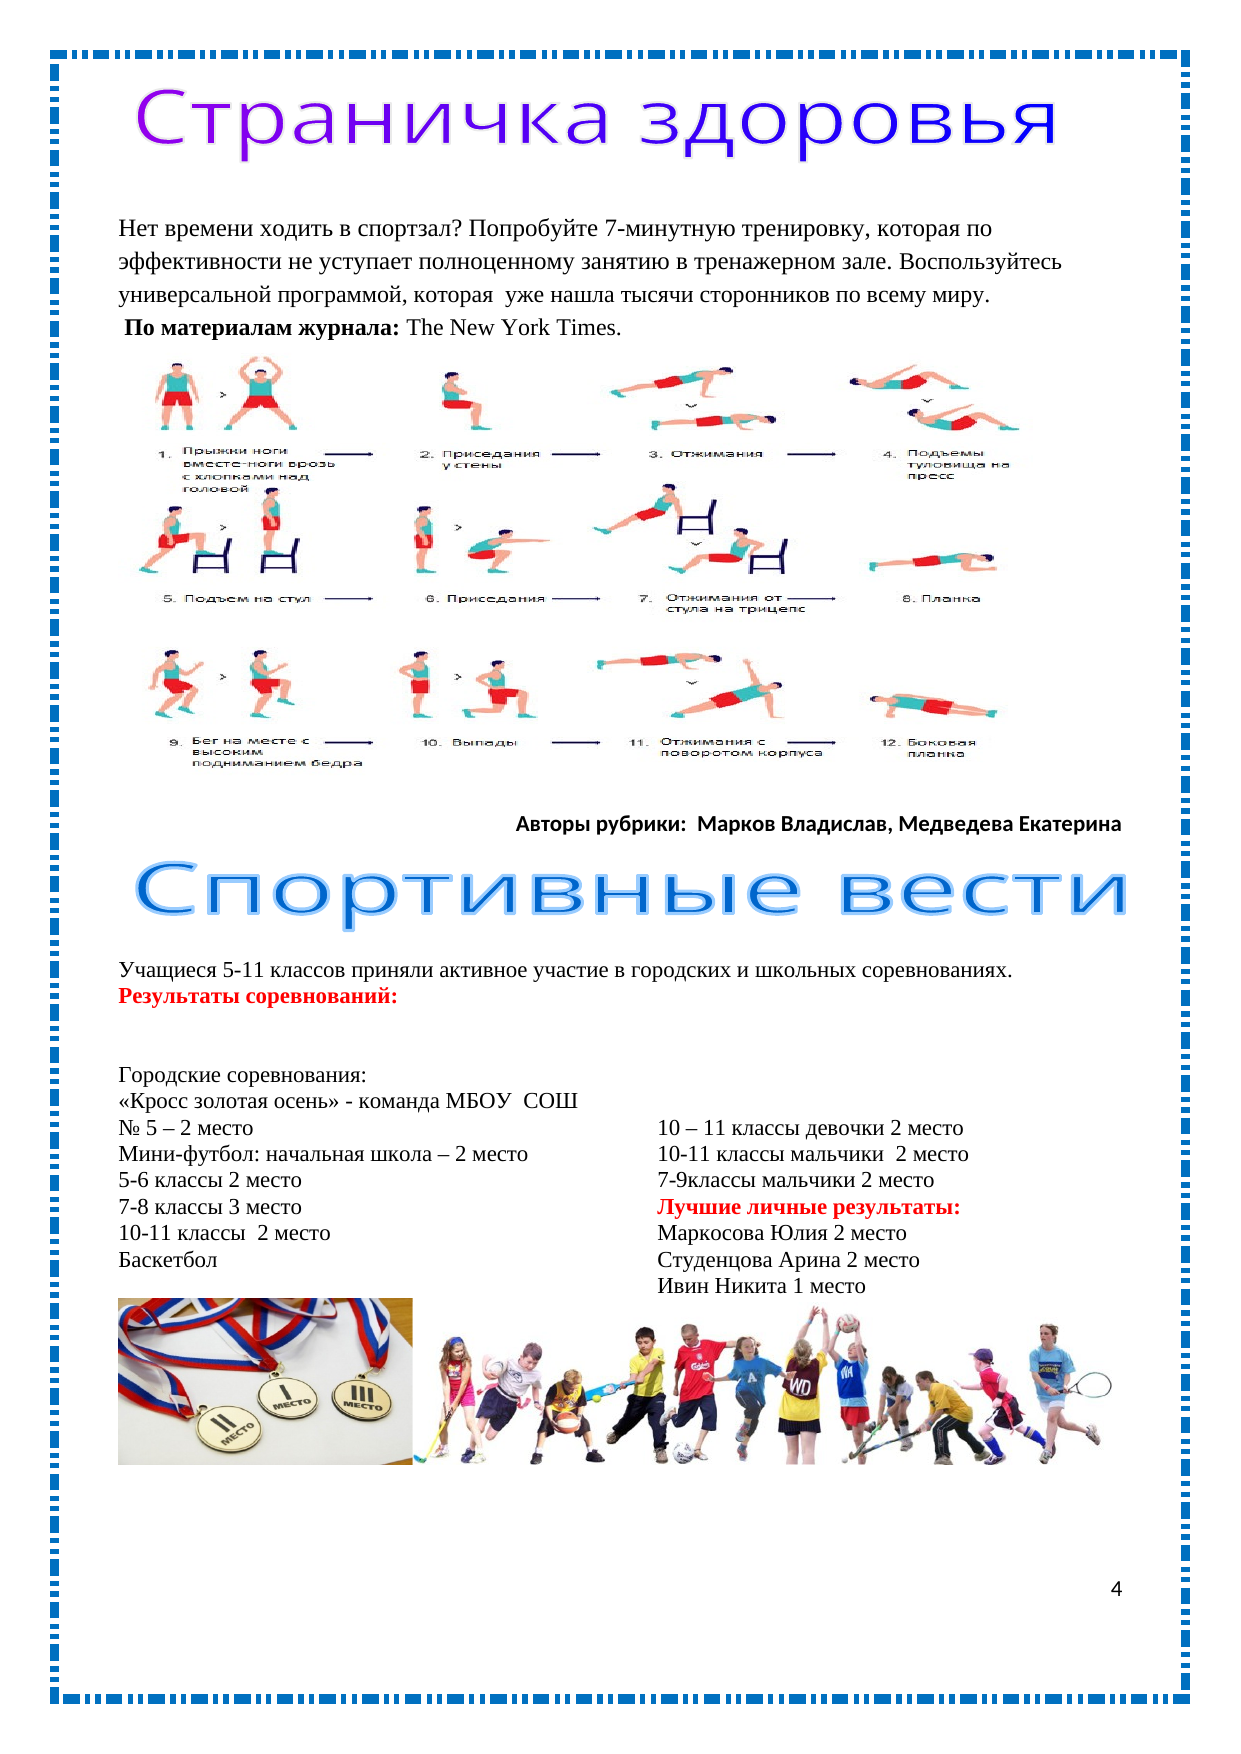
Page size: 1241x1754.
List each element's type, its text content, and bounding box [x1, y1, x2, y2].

text 10-11 классы 2 место [118, 1219, 583, 1246]
picture [118, 1298, 1113, 1465]
text 10 – 11 классы девочки 2 место [657, 1114, 1122, 1140]
text Нет времени ходить в спортзал? Попробуйте 7-минутную тренировку, которая по эффективности не уступает полноценному занятию в тренажерном зале. Воспользуйтесь универсальной программой, которая уже нашла тысячи сторонников по всему миру. [118, 209, 1122, 308]
text По материалам журнала: The New York Times. [118, 308, 1122, 341]
text 5-6 классы 2 место [118, 1167, 583, 1193]
text 7-9классы мальчики 2 место [657, 1167, 1122, 1193]
text Лучшие личные результаты: [657, 1193, 1122, 1219]
text Студенцова Арина 2 место [657, 1246, 1122, 1272]
picture [118, 340, 1033, 785]
text 7-8 классы 3 место [118, 1193, 583, 1219]
text 10-11 классы мальчики 2 место [657, 1140, 1122, 1167]
text Мини-футбол: начальная школа – 2 место [118, 1140, 583, 1167]
text Ивин Никита 1 место [657, 1272, 1122, 1298]
text Баскетбол [118, 1246, 583, 1272]
text «Кросс золотая осень» - команда МБОУ СОШ № 5 – 2 место [118, 1087, 583, 1140]
text Авторы рубрики: Марков Владислав, Медведева Екатерина [118, 809, 1122, 837]
text Маркосова Юлия 2 место [657, 1219, 1122, 1246]
text Городские соревнования: [118, 1061, 583, 1087]
text Учащиеся 5-11 классов приняли активное участие в городских и школьных соревнованиях. Результаты соревнований: [398, 956, 1122, 1008]
